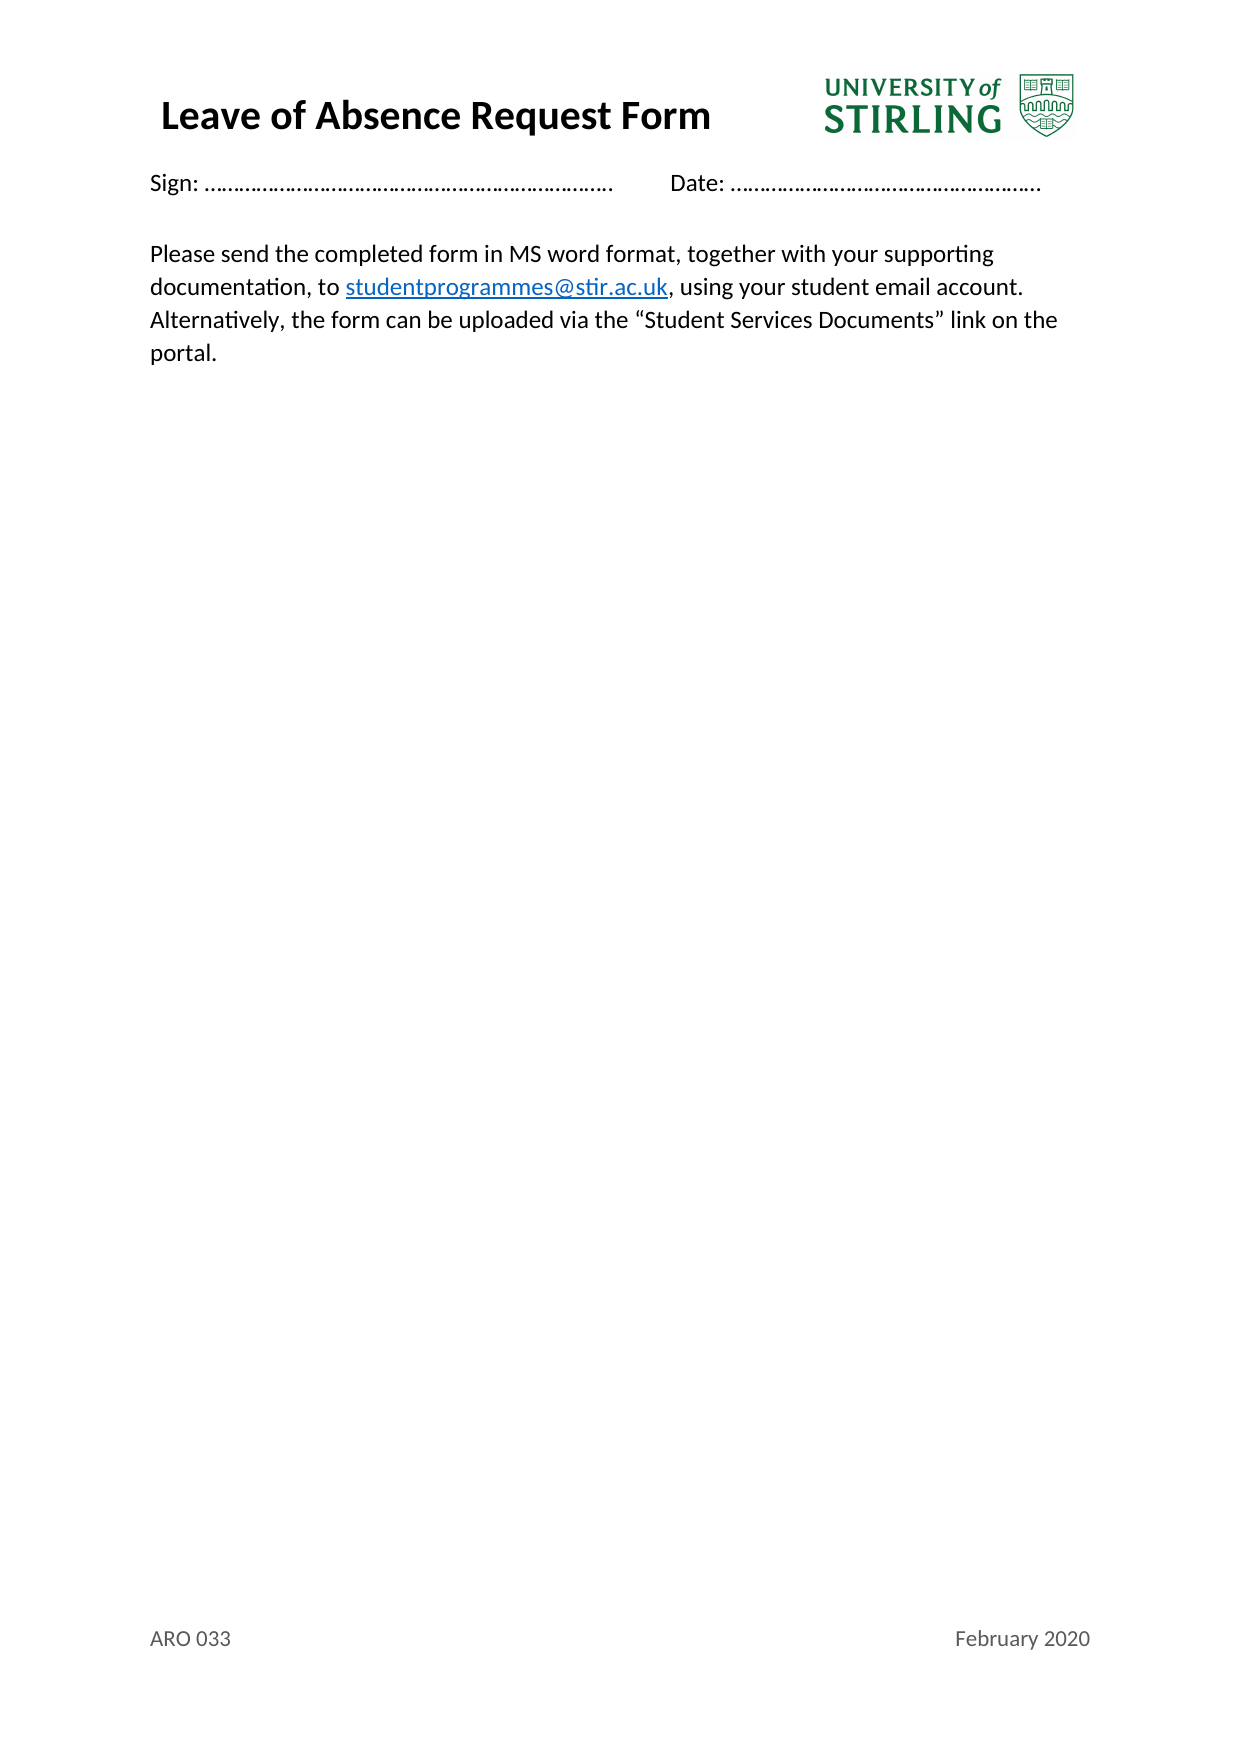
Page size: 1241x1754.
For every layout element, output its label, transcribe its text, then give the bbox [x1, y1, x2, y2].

text Please send the completed form in MS word format, together with your supporting documentation, to studentprogrammes@stir.ac.uk, using your student email account. Alternatively, the form can be uploaded via the “Student Services Documents” link on the portal. [150, 238, 1090, 367]
picture [825, 73, 1077, 140]
text Sign: …………………………………………………………….. Date: ……………………………………………… [150, 167, 1090, 198]
